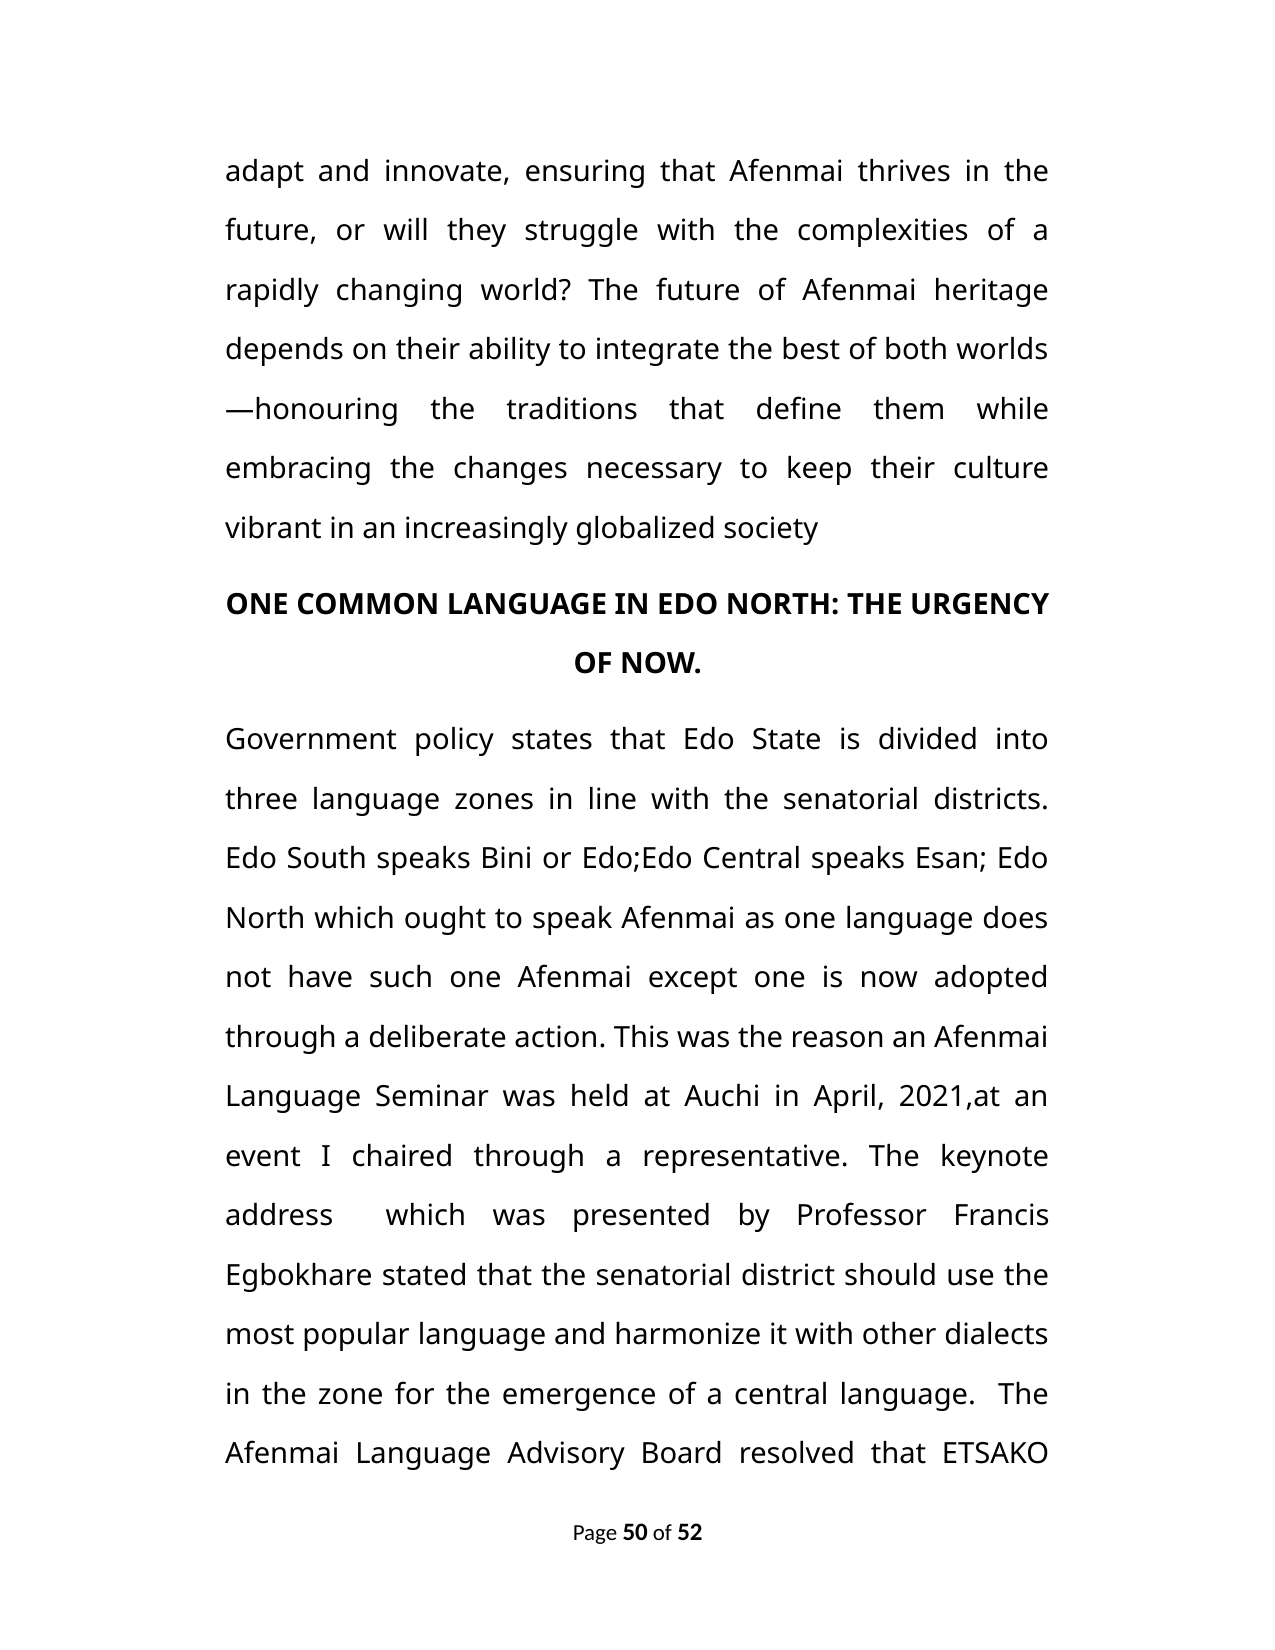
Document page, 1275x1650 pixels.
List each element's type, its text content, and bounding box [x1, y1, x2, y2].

text ONE COMMON LANGUAGE IN EDO NORTH: THE URGENCY OF NOW. [225, 583, 1050, 682]
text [225, 150, 1050, 547]
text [225, 719, 1050, 1472]
